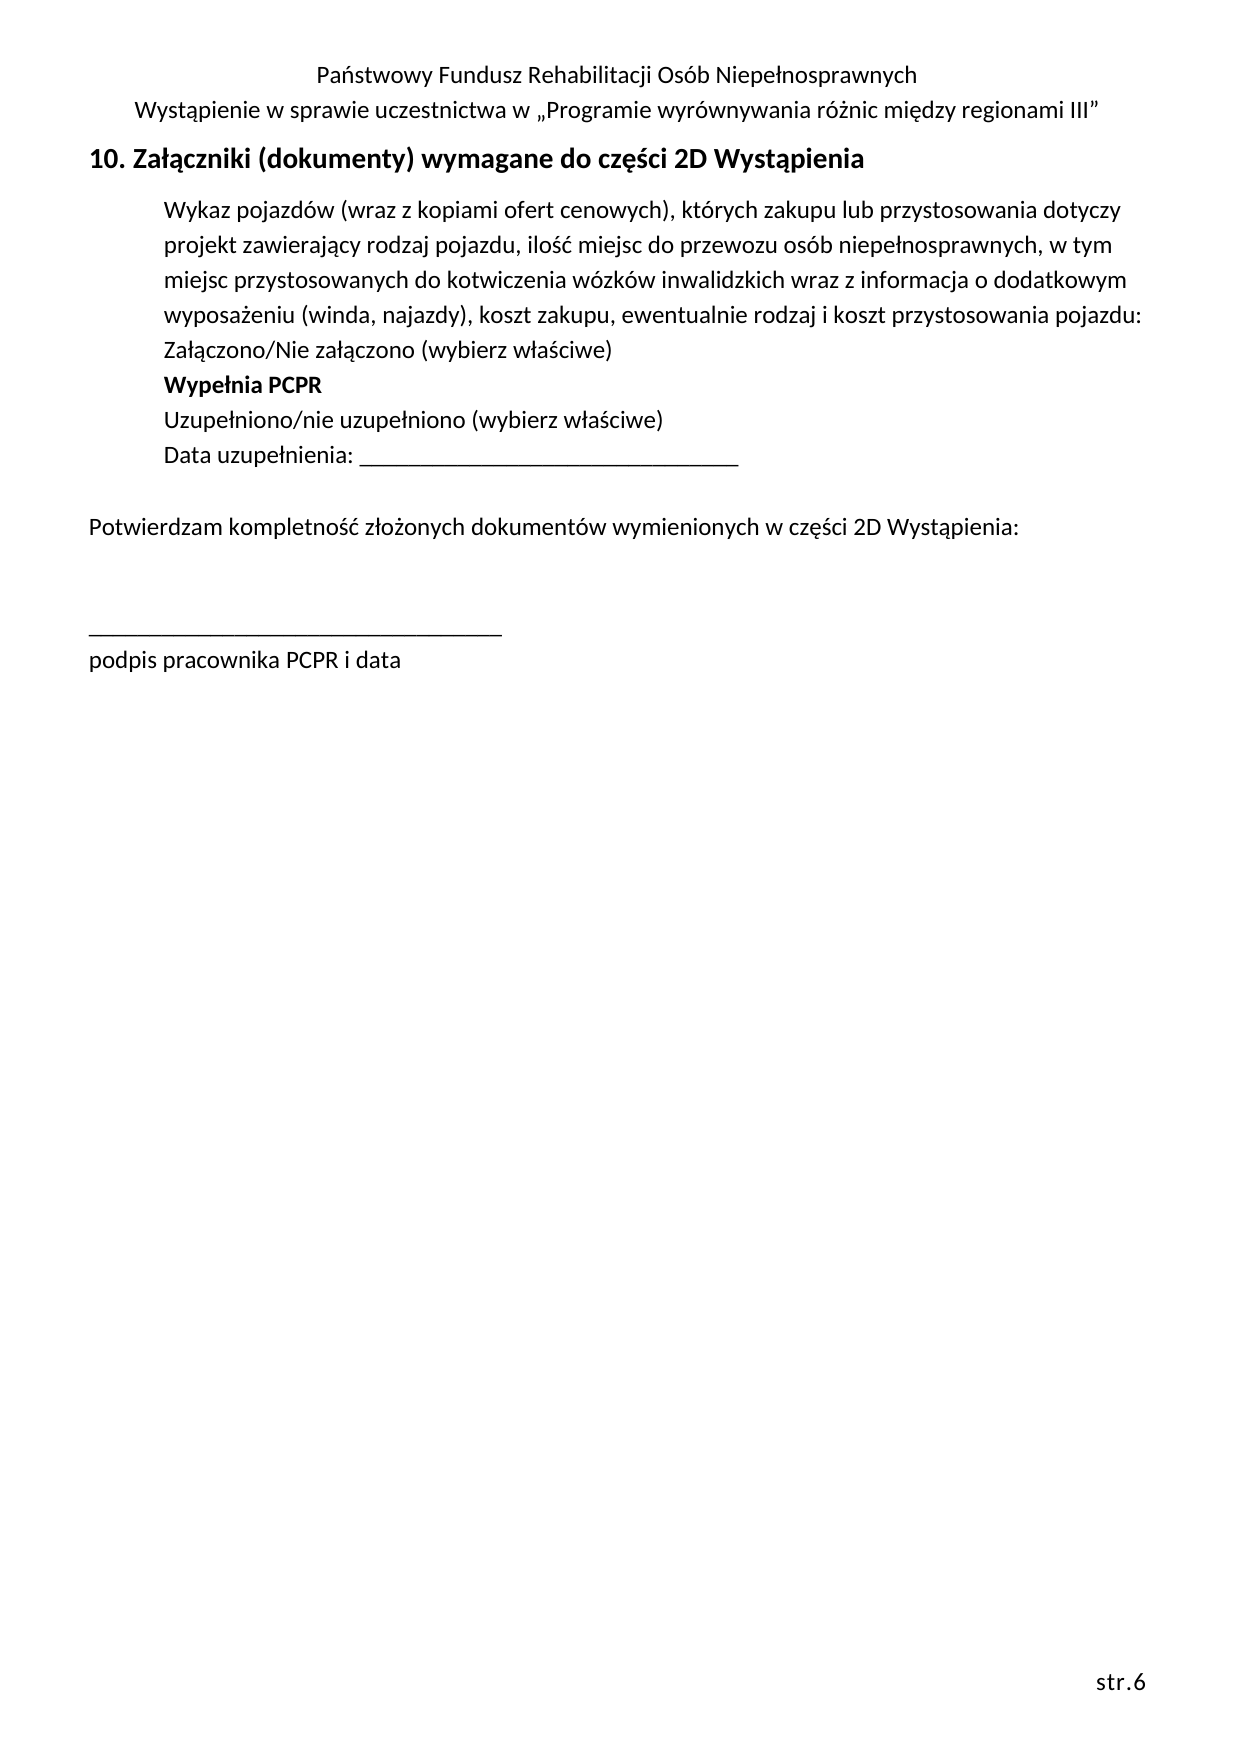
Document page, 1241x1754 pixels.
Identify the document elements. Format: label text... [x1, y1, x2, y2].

subtitle Załączniki (dokumenty) wymagane do części 2D Wystąpienia [89, 141, 1146, 176]
list Wykaz pojazdów (wraz z kopiami ofert cenowych), których zakupu lub przystosowania dotyczy projekt zawierający rodzaj pojazdu, ilość miejsc do przewozu osób niepełnosprawnych, w tym miejsc przystosowanych do kotwiczenia wózków inwalidzkich wraz z informacja o dodatkowym wyposażeniu (winda, najazdy), koszt zakupu, ewentualnie rodzaj i koszt przystosowania pojazdu: Załączono/Nie załączono (wybierz właściwe) [164, 194, 1146, 364]
list Uzupełniono/nie uzupełniono (wybierz właściwe) [164, 404, 1146, 434]
text Potwierdzam kompletność złożonych dokumentów wymienionych w części 2D Wystąpienia: [89, 512, 1146, 542]
list Data uzupełnienia: [164, 439, 1146, 469]
text podpis pracownika PCPR i data [89, 644, 1146, 674]
list Wypełnia PCPR [164, 369, 1146, 399]
